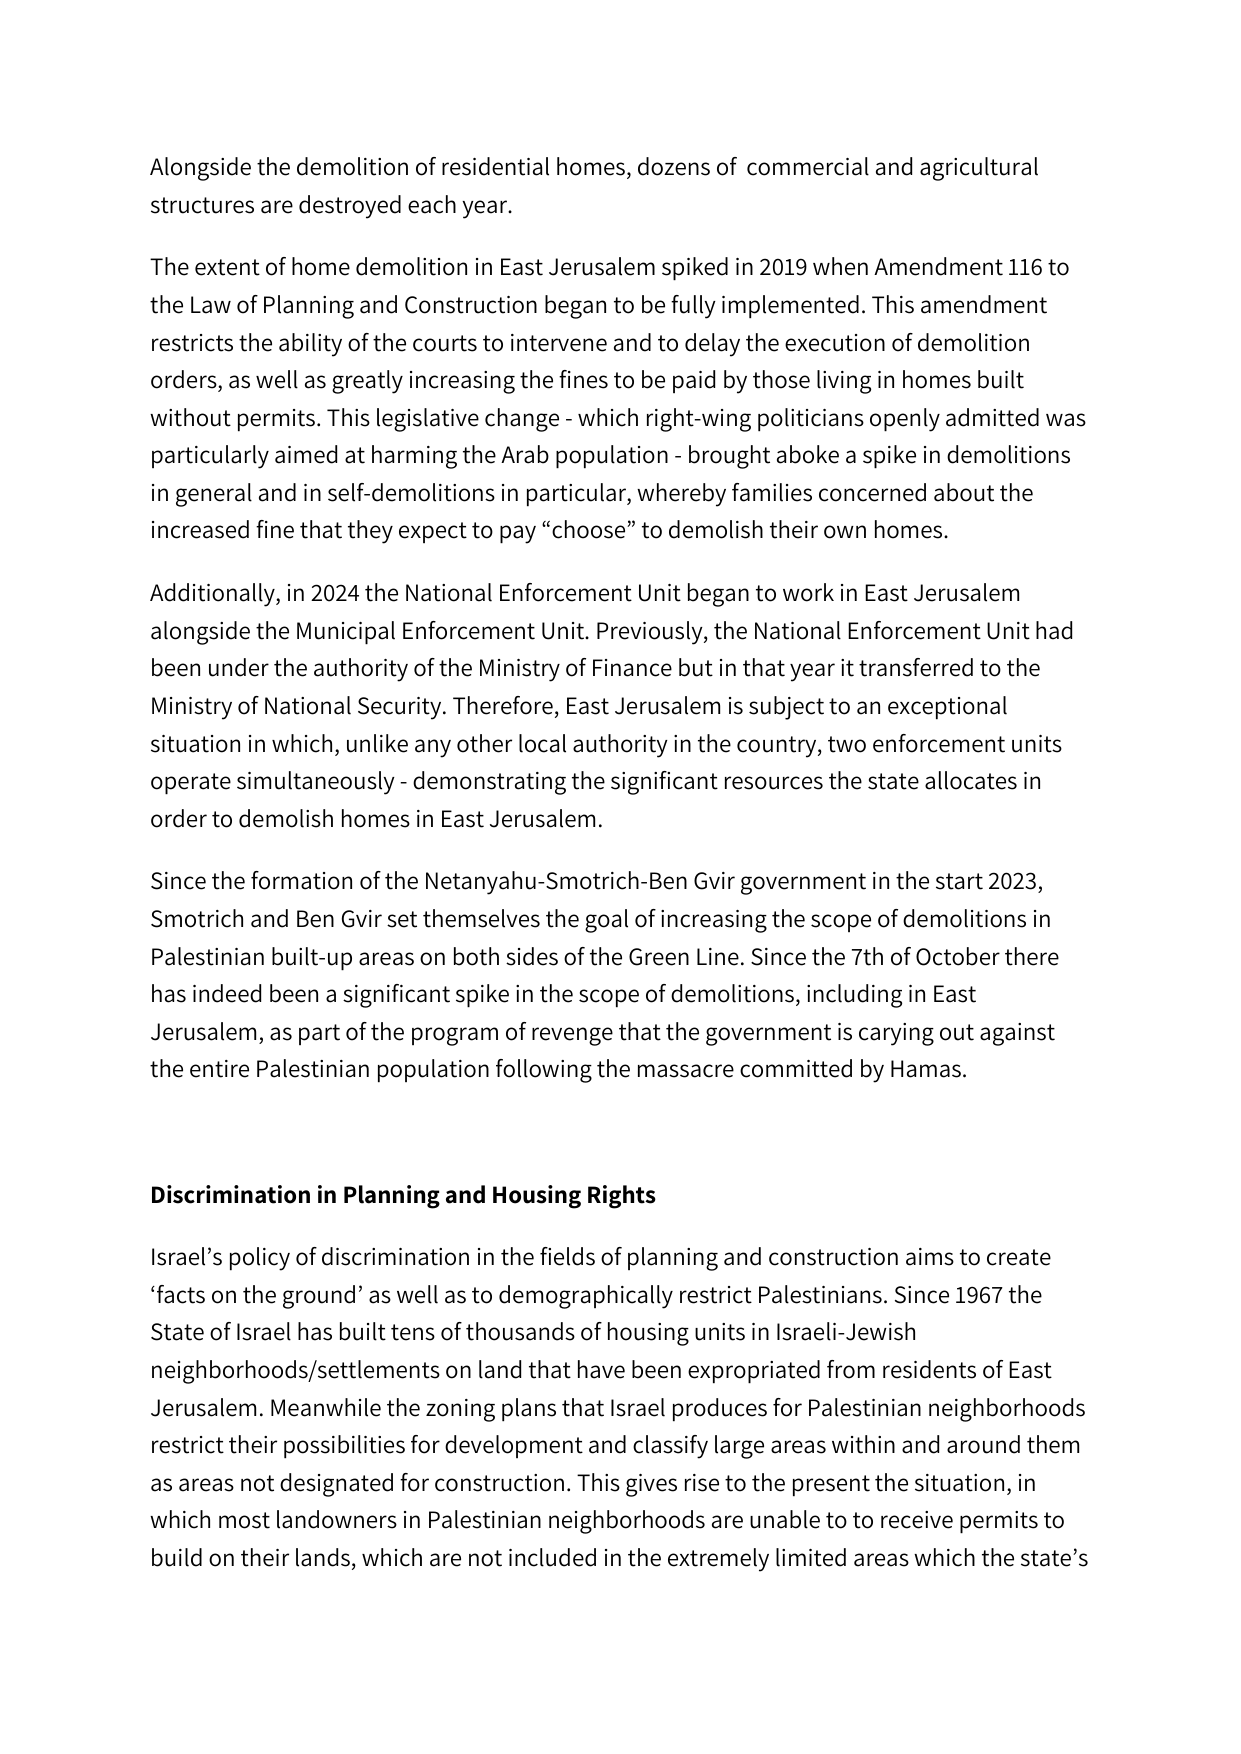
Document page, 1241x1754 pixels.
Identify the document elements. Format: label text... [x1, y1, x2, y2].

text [150, 1240, 1090, 1574]
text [150, 150, 1090, 220]
text Discrimination in Planning and Housing Rights [150, 1177, 1090, 1210]
text Since the formation of the Netanyahu-Smotrich-Ben Gvir government in the start 2023, Smotrich and Ben Gvir set themselves the goal of increasing the scope of demolitions in Palestinian built-up areas on both sides of the Green Line. Since the 7th of October there has indeed been a significant spike in the scope of demolitions, including in East Jerusalem, as part of the program of revenge that the government is carying out against the entire Palestinian population following the massacre committed by Hamas. [150, 864, 1090, 1085]
text The extent of home demolition in East Jerusalem spiked in 2019 when Amendment 116 to the Law of Planning and Construction began to be fully implemented. This amendment restricts the ability of the courts to intervene and to delay the execution of demolition orders, as well as greatly increasing the fines to be paid by those living in homes built without permits. This legislative change - which right-wing politicians openly admitted was particularly aimed at harming the Arab population - brought aboke a spike in demolitions in general and in self-demolitions in particular, whereby families concerned about the increased fine that they expect to pay “choose” to demolish their own homes. [150, 250, 1090, 546]
text Additionally, in 2024 the National Enforcement Unit began to work in East Jerusalem alongside the Municipal Enforcement Unit. Previously, the National Enforcement Unit had been under the authority of the Ministry of Finance but in that year it transferred to the Ministry of National Security. Therefore, East Jerusalem is subject to an exceptional situation in which, unlike any other local authority in the country, two enforcement units operate simultaneously - demonstrating the significant resources the state allocates in order to demolish homes in East Jerusalem. [150, 576, 1090, 834]
